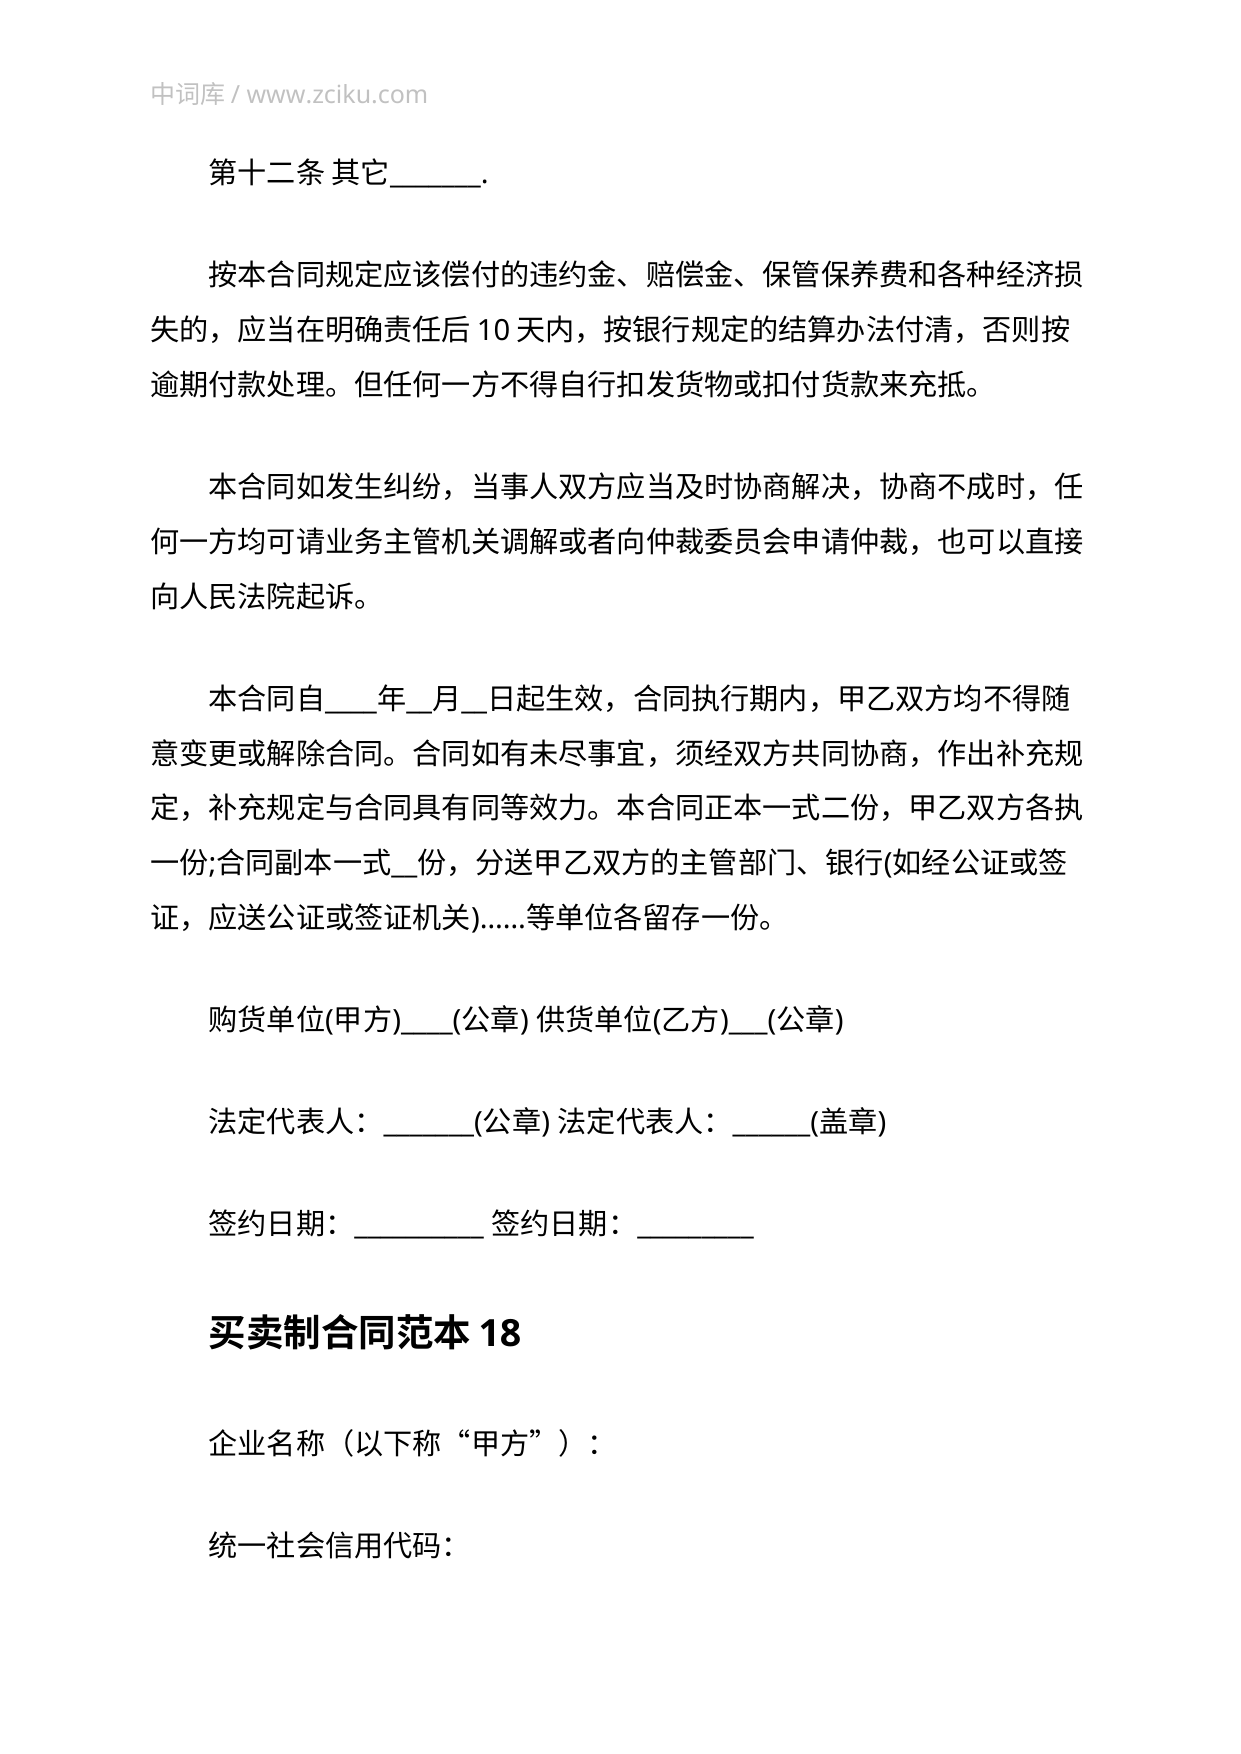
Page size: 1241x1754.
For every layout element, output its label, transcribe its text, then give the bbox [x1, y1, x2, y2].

text 购货单位(甲方)____(公章) 供货单位(乙方)___(公章) [150, 997, 1090, 1039]
text 买卖制合同范本18 [150, 1303, 1090, 1357]
text 法定代表人：_______(公章) 法定代表人：______(盖章) [150, 1099, 1090, 1141]
text 第十二条 其它_______. [150, 150, 1090, 192]
text 本合同如发生纠纷，当事人双方应当及时协商解决，协商不成时，任何一方均可请业务主管机关调解或者向仲裁委员会申请仲裁，也可以直接向人民法院起诉。 [150, 464, 1090, 616]
text 企业名称（以下称“甲方”）： [150, 1421, 1090, 1463]
text 按本合同规定应该偿付的违约金、赔偿金、保管保养费和各种经济损失的，应当在明确责任后10天内，按银行规定的结算办法付清，否则按逾期付款处理。但任何一方不得自行扣发货物或扣付货款来充抵。 [150, 252, 1090, 404]
text 本合同自____年__月__日起生效，合同执行期内，甲乙双方均不得随意变更或解除合同。合同如有未尽事宜，须经双方共同协商，作出补充规定，补充规定与合同具有同等效力。本合同正本一式二份，甲乙双方各执一份;合同副本一式__份，分送甲乙双方的主管部门、银行(如经公证或签证，应送公证或签证机关)……等单位各留存一份。 [150, 675, 1090, 937]
text 签约日期：__________ 签约日期：_________ [150, 1201, 1090, 1243]
text 统一社会信用代码： [150, 1522, 1090, 1564]
